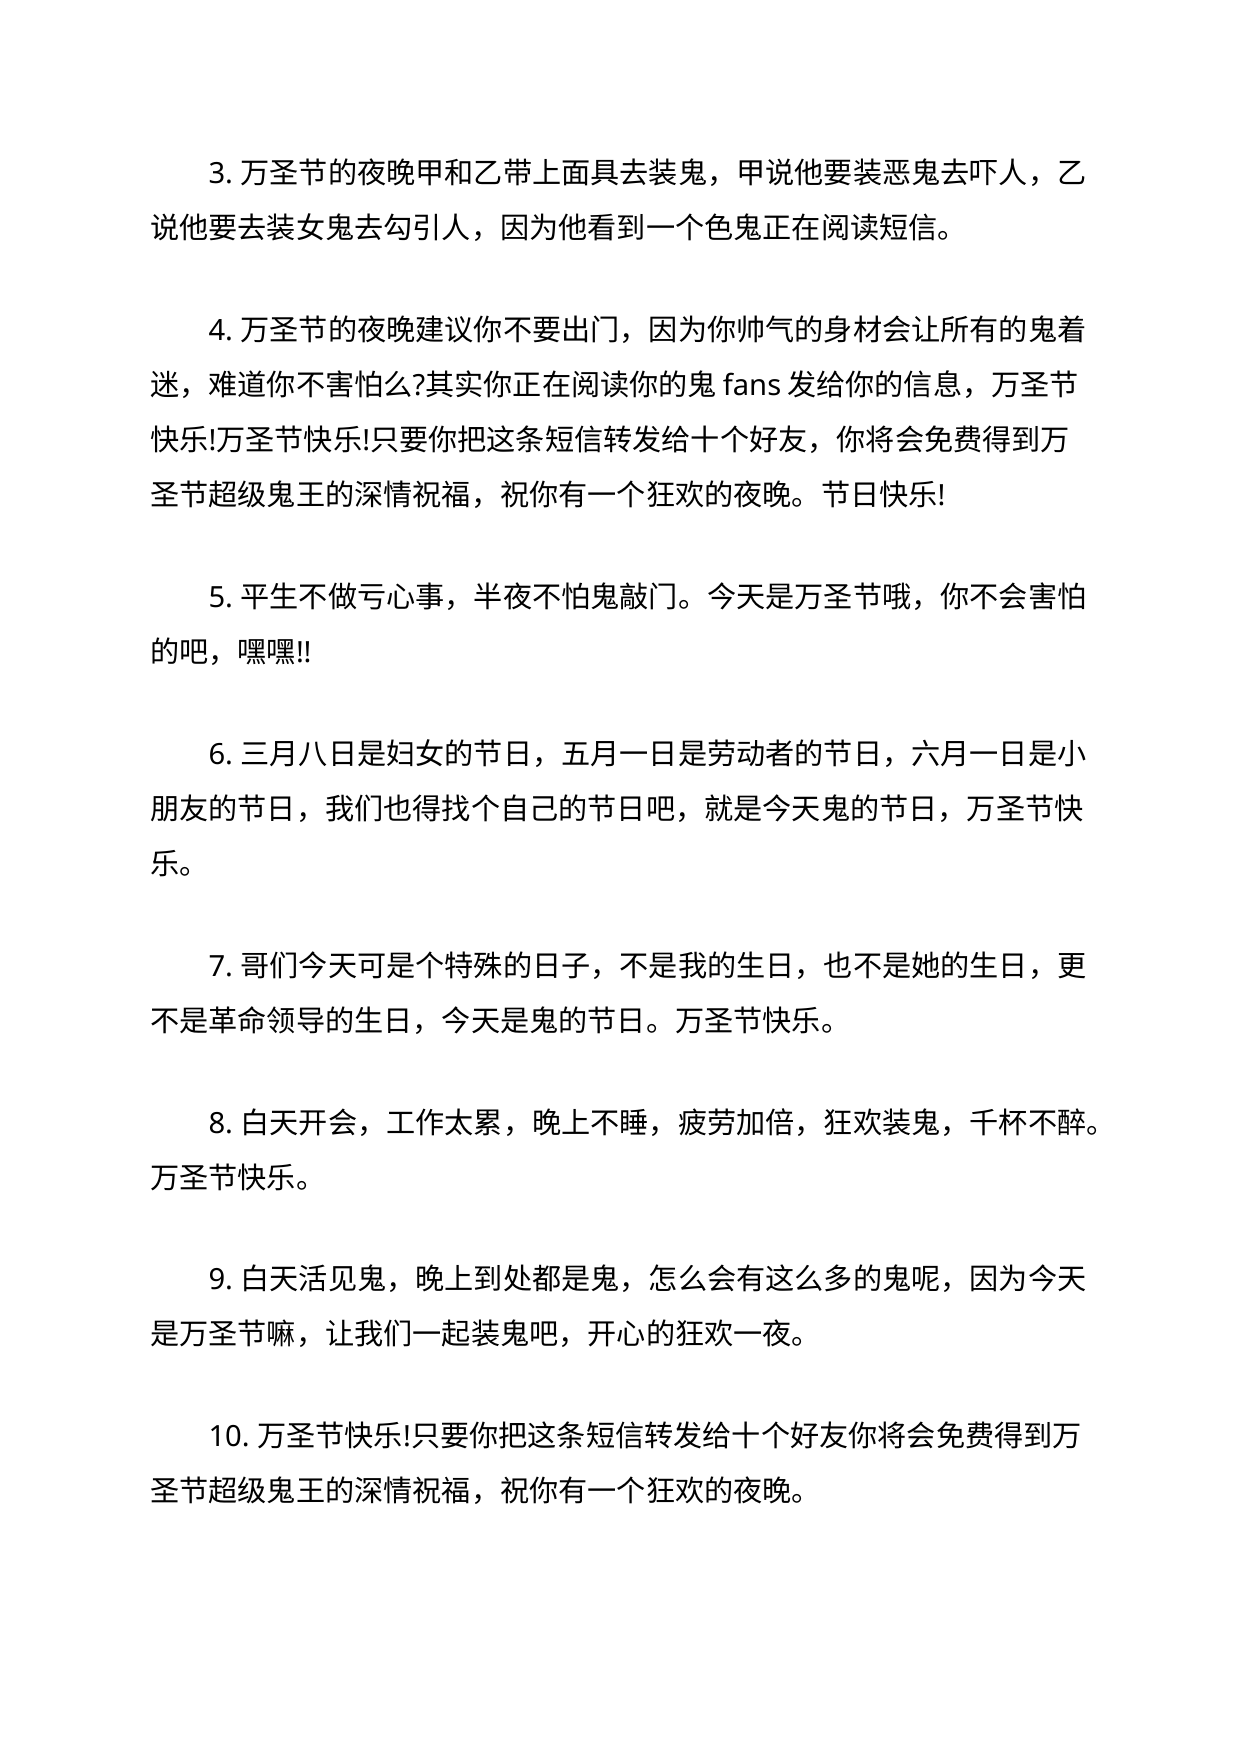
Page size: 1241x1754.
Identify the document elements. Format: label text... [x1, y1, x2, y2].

text 9. 白天活见鬼，晚上到处都是鬼，怎么会有这么多的鬼呢，因为今天是万圣节嘛，让我们一起装鬼吧，开心的狂欢一夜。 [150, 1256, 1090, 1353]
text 5. 平生不做亏心事，半夜不怕鬼敲门。今天是万圣节哦，你不会害怕的吧，嘿嘿!! [150, 574, 1090, 671]
text 4. 万圣节的夜晚建议你不要出门，因为你帅气的身材会让所有的鬼着迷，难道你不害怕么?其实你正在阅读你的鬼fans发给你的信息，万圣节快乐!万圣节快乐!只要你把这条短信转发给十个好友，你将会免费得到万圣节超级鬼王的深情祝福，祝你有一个狂欢的夜晚。节日快乐! [150, 307, 1090, 514]
text 7. 哥们今天可是个特殊的日子，不是我的生日，也不是她的生日，更不是革命领导的生日，今天是鬼的节日。万圣节快乐。 [150, 942, 1090, 1040]
text 8. 白天开会，工作太累，晚上不睡，疲劳加倍，狂欢装鬼，千杯不醉。万圣节快乐。 [150, 1099, 1090, 1196]
text 6. 三月八日是妇女的节日，五月一日是劳动者的节日，六月一日是小朋友的节日，我们也得找个自己的节日吧，就是今天鬼的节日，万圣节快乐。 [150, 731, 1090, 883]
text 10. 万圣节快乐!只要你把这条短信转发给十个好友你将会免费得到万圣节超级鬼王的深情祝福，祝你有一个狂欢的夜晚。 [150, 1413, 1090, 1510]
text 3. 万圣节的夜晚甲和乙带上面具去装鬼，甲说他要装恶鬼去吓人，乙说他要去装女鬼去勾引人，因为他看到一个色鬼正在阅读短信。 [150, 150, 1090, 247]
